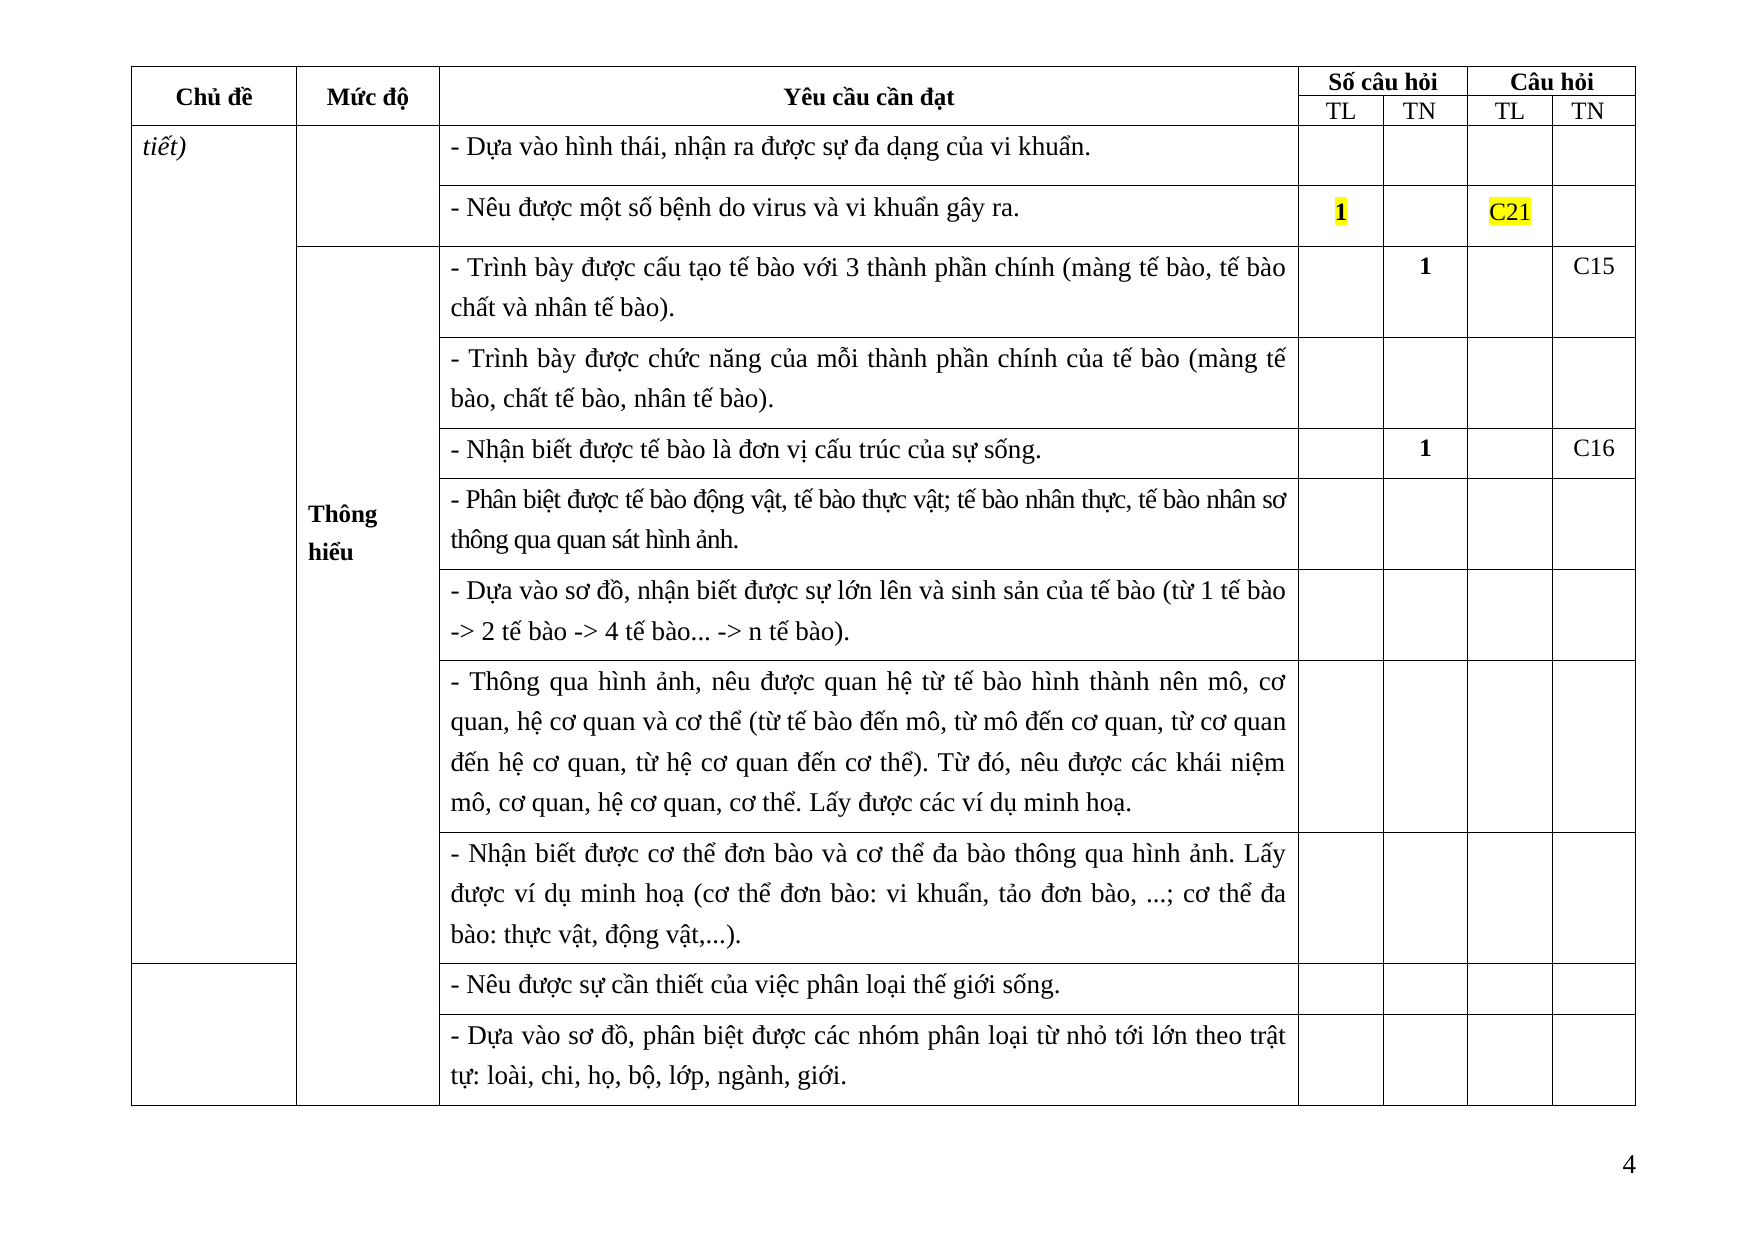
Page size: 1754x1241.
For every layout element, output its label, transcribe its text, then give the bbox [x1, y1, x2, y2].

table_cell [1299, 661, 1383, 832]
table_cell [1553, 833, 1635, 963]
table_cell [1468, 570, 1552, 660]
table_header Số câu hỏi [1299, 67, 1467, 95]
table_cell [1553, 661, 1635, 832]
table_cell [1384, 833, 1467, 963]
table_cell [1299, 833, 1383, 963]
table_cell [132, 964, 296, 1104]
table_cell [1468, 479, 1552, 569]
table_cell TN [1553, 96, 1635, 125]
table_cell [1468, 126, 1552, 185]
table_cell [1299, 429, 1383, 478]
table_cell [1384, 661, 1467, 832]
table_cell [1299, 964, 1383, 1013]
table_cell - Dựa vào sơ đồ, phân biệt được các nhóm phân loại từ nhỏ tới lớn theo trật tự: loài, chi, họ, bộ, lớp, ngành, giới. [440, 1015, 1298, 1104]
table_cell [1299, 247, 1383, 337]
table_cell Thông hiểu [297, 247, 439, 1104]
table_cell [1384, 1015, 1467, 1104]
table_cell [1553, 479, 1635, 569]
table_cell [1384, 964, 1467, 1013]
table_cell C16 [1553, 429, 1635, 478]
table_header Chủ đề [132, 67, 296, 125]
table_cell [1468, 833, 1552, 963]
table_cell C15 [1553, 247, 1635, 337]
table_cell - Dựa vào hình thái, nhận ra được sự đa dạng của vi khuẩn. [440, 126, 1298, 185]
table_cell [1384, 570, 1467, 660]
table_cell - Nhận biết được cơ thể đơn bào và cơ thể đa bào thông qua hình ảnh. Lấy được ví dụ minh hoạ (cơ thể đơn bào: vi khuẩn, tảo đơn bào, ...; cơ thể đa bào: thực vật, động vật,...). [440, 833, 1298, 963]
table_cell - Phân biệt được tế bào động vật, tế bào thực vật; tế bào nhân thực, tế bào nhân sơ thông qua quan sát hình ảnh. [440, 479, 1298, 569]
table_cell [1299, 1015, 1383, 1104]
table_header Câu hỏi [1468, 67, 1635, 95]
table_cell [1384, 126, 1467, 185]
table_cell [1384, 479, 1467, 569]
table_cell C21 [1468, 186, 1552, 246]
table_cell 1 [1384, 429, 1467, 478]
table_cell - Nêu được một số bệnh do virus và vi khuẩn gây ra. [440, 186, 1298, 246]
table_cell [1553, 186, 1635, 246]
table_cell TL [1299, 96, 1383, 125]
table_cell 1 [1384, 247, 1467, 337]
table_header Mức độ [297, 67, 439, 125]
table_cell [1468, 1015, 1552, 1104]
table_cell [1384, 338, 1467, 427]
table_cell [1468, 964, 1552, 1013]
table_cell [1468, 338, 1552, 427]
table_cell [1553, 126, 1635, 185]
table_cell [1553, 570, 1635, 660]
table_cell [1468, 661, 1552, 832]
table_cell - Trình bày được cấu tạo tế bào với 3 thành phần chính (màng tế bào, tế bào chất và nhân tế bào). [440, 247, 1298, 337]
table_header Yêu cầu cần đạt [440, 67, 1298, 125]
table_cell - Thông qua hình ảnh, nêu được quan hệ từ tế bào hình thành nên mô, cơ quan, hệ cơ quan và cơ thể (từ tế bào đến mô, từ mô đến cơ quan, từ cơ quan đến hệ cơ quan, từ hệ cơ quan đến cơ thể). Từ đó, nêu được các khái niệm mô, cơ quan, hệ cơ quan, cơ thể. Lấy được các ví dụ minh hoạ. [440, 661, 1298, 832]
table_cell [1384, 186, 1467, 246]
table_cell [1553, 1015, 1635, 1104]
table_cell [1553, 338, 1635, 427]
table_cell [1468, 429, 1552, 478]
table_cell 1 [1299, 186, 1383, 246]
table_cell TN [1384, 96, 1467, 125]
table_cell [1299, 338, 1383, 427]
table_cell [1468, 247, 1552, 337]
table_cell - Nêu được sự cần thiết của việc phân loại thế giới sống. [440, 964, 1298, 1013]
table_cell [1553, 964, 1635, 1013]
table_cell [1299, 570, 1383, 660]
table_cell - Nhận biết được tế bào là đơn vị cấu trúc của sự sống. [440, 429, 1298, 478]
table_cell [1299, 479, 1383, 569]
table_cell - Dựa vào sơ đồ, nhận biết được sự lớn lên và sinh sản của tế bào (từ 1 tế bào -> 2 tế bào -> 4 tế bào... -> n tế bào). [440, 570, 1298, 660]
table_cell - Trình bày được chức năng của mỗi thành phần chính của tế bào (màng tế bào, chất tế bào, nhân tế bào). [440, 338, 1298, 427]
table_cell TL [1468, 96, 1552, 125]
table_cell [1299, 126, 1383, 185]
